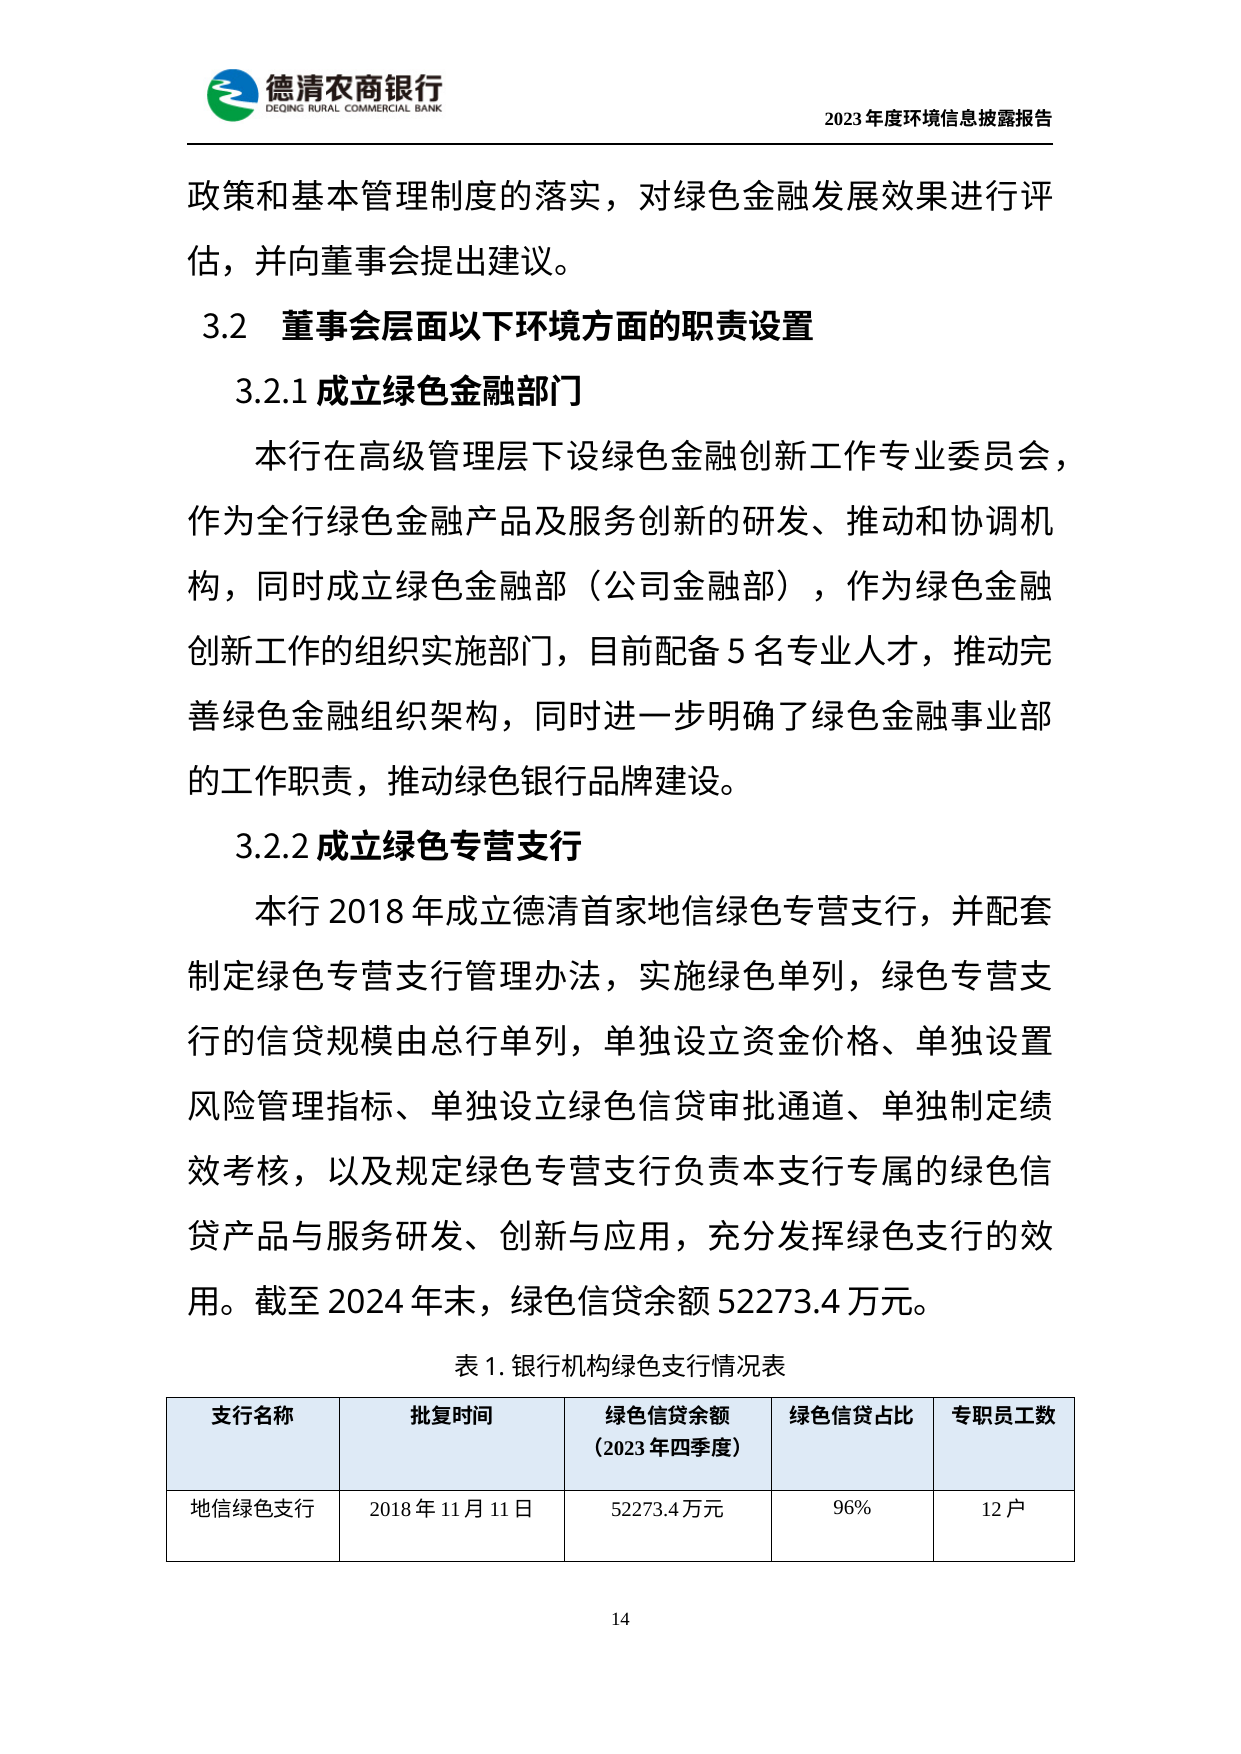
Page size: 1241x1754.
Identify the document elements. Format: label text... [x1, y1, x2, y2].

text 董事会层面以下环境方面的职责设置 [202, 292, 1053, 357]
table_header 支行名称 [167, 1398, 339, 1490]
table_header 专职员工数 [934, 1398, 1074, 1490]
table_cell 2018年11月11日 [340, 1491, 564, 1561]
table_cell 52273.4万元 [565, 1491, 771, 1561]
text 表1. 银行机构绿色支行情况表 [187, 1332, 1053, 1397]
list 3.2.2成立绿色专营支行 [202, 812, 1053, 877]
table_header 绿色信贷占比 [772, 1398, 933, 1490]
text 本行在高级管理层下设绿色金融创新工作专业委员会，作为全行绿色金融产品及服务创新的研发、推动和协调机构，同时成立绿色金融部（公司金融部），作为绿色金融创新工作的组织实施部门，目前配备5名专业人才，推动完善绿色金融组织架构，同时进一步明确了绿色金融事业部的工作职责，推动绿色银行品牌建设。 [187, 422, 1053, 812]
list 3.2.1成立绿色金融部门 [202, 357, 1053, 422]
table_header 批复时间 [340, 1398, 564, 1490]
table_cell 96% [772, 1491, 933, 1561]
picture [195, 62, 454, 124]
text 本行2018年成立德清首家地信绿色专营支行，并配套制定绿色专营支行管理办法，实施绿色单列，绿色专营支行的信贷规模由总行单列，单独设立资金价格、单独设置风险管理指标、单独设立绿色信贷审批通道、单独制定绩效考核，以及规定绿色专营支行负责本支行专属的绿色信贷产品与服务研发、创新与应用，充分发挥绿色支行的效用。截至2024年末，绿色信贷余额52273.4万元。 [187, 877, 1053, 1332]
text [187, 162, 1053, 292]
table_cell 地信绿色支行 [167, 1491, 339, 1561]
table_cell 12户 [934, 1491, 1074, 1561]
table_header 绿色信贷余额 （2023年四季度） [565, 1398, 771, 1490]
